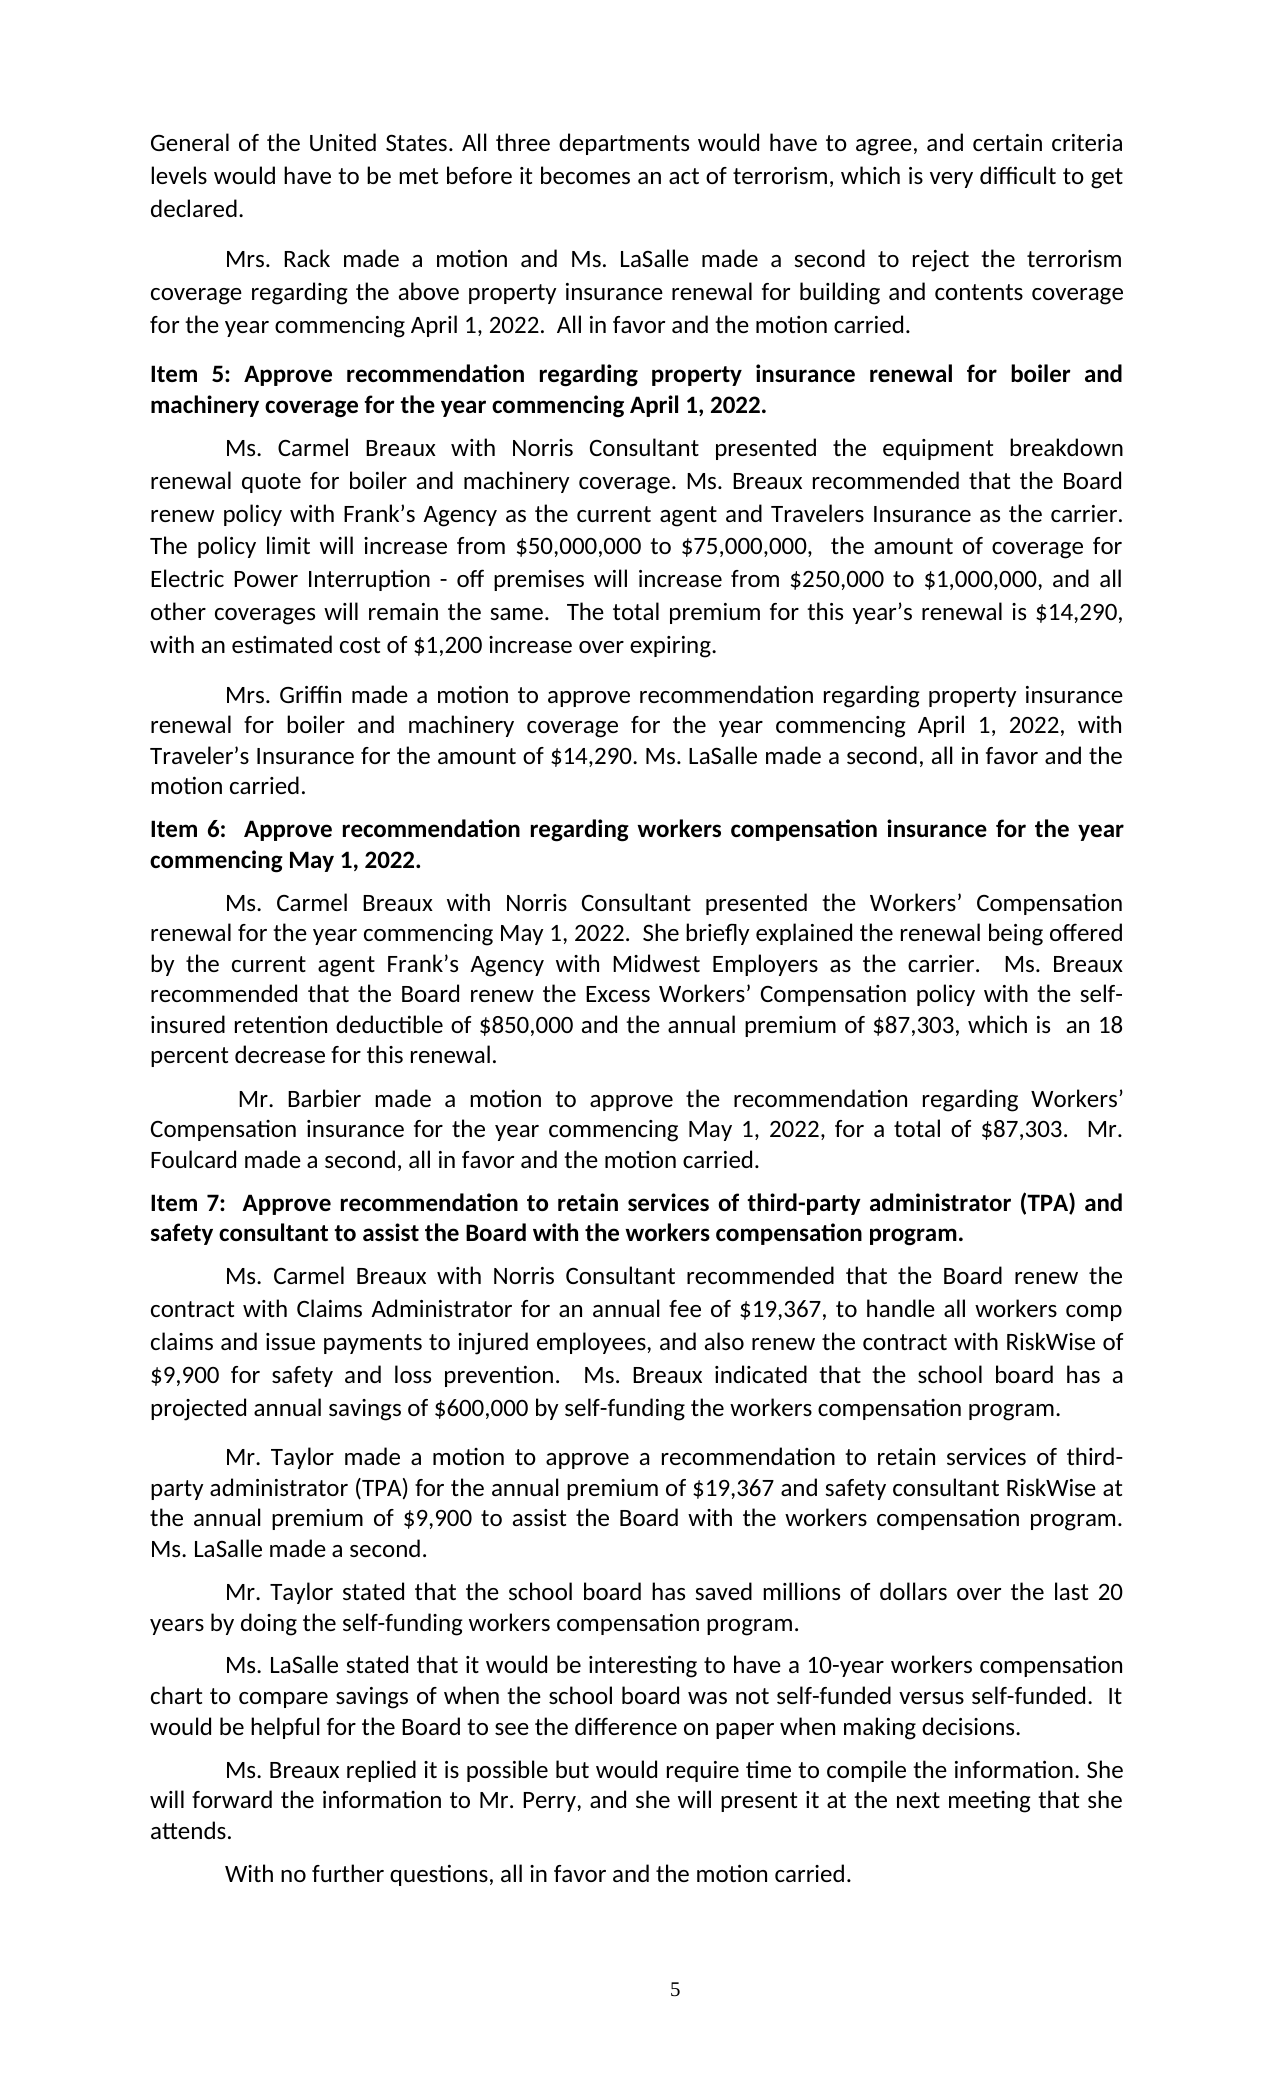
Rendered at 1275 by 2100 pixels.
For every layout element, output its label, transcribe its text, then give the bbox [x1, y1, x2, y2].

text Mrs. Griffin made a motion to approve recommendation regarding property insurance renewal for boiler and machinery coverage for the year commencing April 1, 2022, with Traveler’s Insurance for the amount of $14,290. Ms. LaSalle made a second, all in favor and the motion carried. [150, 679, 1125, 801]
text Ms. Breaux replied it is possible but would require time to compile the information. She will forward the information to Mr. Perry, and she will present it at the next meeting that she attends. [150, 1754, 1125, 1845]
text Item 5: Approve recommendation regarding property insurance renewal for boiler and machinery coverage for the year commencing April 1, 2022. [150, 358, 1125, 419]
text Ms. Carmel Breaux with Norris Consultant presented the equipment breakdown renewal quote for boiler and machinery coverage. Ms. Breaux recommended that the Board renew policy with Frank’s Agency as the current agent and Travelers Insurance as the carrier. The policy limit will increase from $50,000,000 to $75,000,000, the amount of coverage for Electric Power Interruption - off premises will increase from $250,000 to $1,000,000, and all other coverages will remain the same. The total premium for this year’s renewal is $14,290, with an estimated cost of $1,200 increase over expiring. [150, 432, 1125, 660]
text Ms. LaSalle stated that it would be interesting to have a 10-year workers compensation chart to compare savings of when the school board was not self-funded versus self-funded. It would be helpful for the Board to see the difference on paper when making decisions. [150, 1650, 1125, 1741]
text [150, 127, 1125, 224]
text Mr. Taylor stated that the school board has saved millions of dollars over the last 20 years by doing the self-funding workers compensation program. [150, 1576, 1125, 1637]
text Mr. Taylor made a motion to approve a recommendation to retain services of third-party administrator (TPA) for the annual premium of $19,367 and safety consultant RiskWise at the annual premium of $9,900 to assist the Board with the workers compensation program. Ms. LaSalle made a second. [150, 1442, 1125, 1564]
text Ms. Carmel Breaux with Norris Consultant recommended that the Board renew the contract with Claims Administrator for an annual fee of $19,367, to handle all workers comp claims and issue payments to injured employees, and also renew the contract with RiskWise of $9,900 for safety and loss prevention. Ms. Breaux indicated that the school board has a projected annual savings of $600,000 by self-funding the workers compensation program. [150, 1260, 1125, 1422]
text Item 6: Approve recommendation regarding workers compensation insurance for the year commencing May 1, 2022. [150, 813, 1125, 874]
text Mrs. Rack made a motion and Ms. LaSalle made a second to reject the terrorism coverage regarding the above property insurance renewal for building and contents coverage for the year commencing April 1, 2022. All in favor and the motion carried. [150, 243, 1125, 339]
text Item 7: Approve recommendation to retain services of third-party administrator (TPA) and safety consultant to assist the Board with the workers compensation program. [150, 1187, 1125, 1248]
text Ms. Carmel Breaux with Norris Consultant presented the Workers’ Compensation renewal for the year commencing May 1, 2022. She briefly explained the renewal being offered by the current agent Frank’s Agency with Midwest Employers as the carrier. Ms. Breaux recommended that the Board renew the Excess Workers’ Compensation policy with the self-insured retention deductible of $850,000 and the annual premium of $87,303, which is an 18 percent decrease for this renewal. [150, 887, 1125, 1070]
text Mr. Barbier made a motion to approve the recommendation regarding Workers’ Compensation insurance for the year commencing May 1, 2022, for a total of $87,303. Mr. Foulcard made a second, all in favor and the motion carried. [150, 1083, 1125, 1174]
text With no further questions, all in favor and the motion carried. [150, 1858, 1125, 1888]
